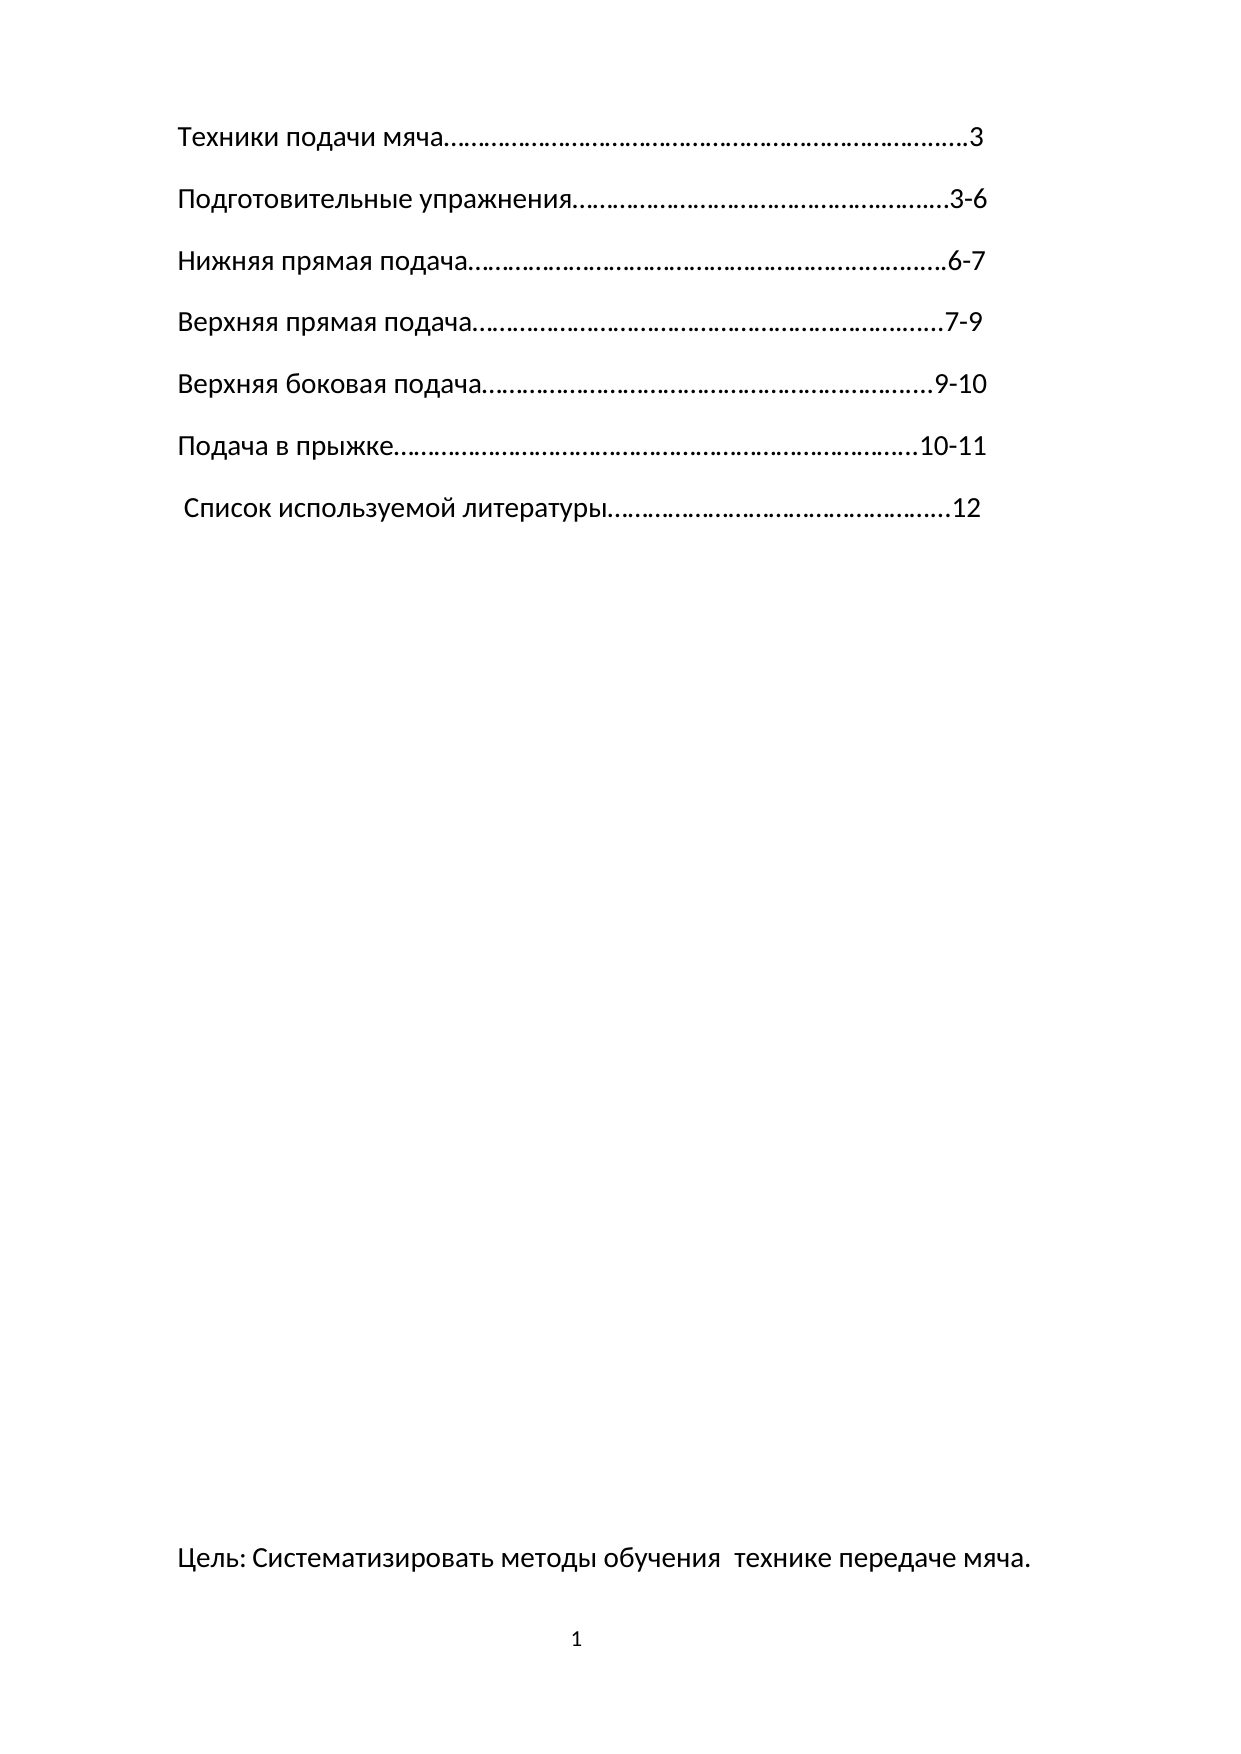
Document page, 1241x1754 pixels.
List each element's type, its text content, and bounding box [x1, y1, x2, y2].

text Верхняя прямая подача……………………………………………………….…...7-9 [177, 303, 1152, 339]
text Подготовительные упражнения……………………………………….…….…3-6 [177, 180, 1152, 216]
text Техники подачи мяча………………………………………………………………..….3 [177, 118, 1152, 154]
text Верхняя боковая подача………………………………………………………....9-10 [177, 365, 1152, 401]
text Подача в прыжке…………………………………………………………………...10-11 [177, 427, 1152, 463]
text Список используемой литературы…………………………………………...12 [177, 489, 1152, 524]
text Цель: Систематизировать методы обучения технике передаче мяча. [177, 1539, 1152, 1574]
text Нижняя прямая подача…………………………………………………..……..….6-7 [177, 242, 1152, 277]
